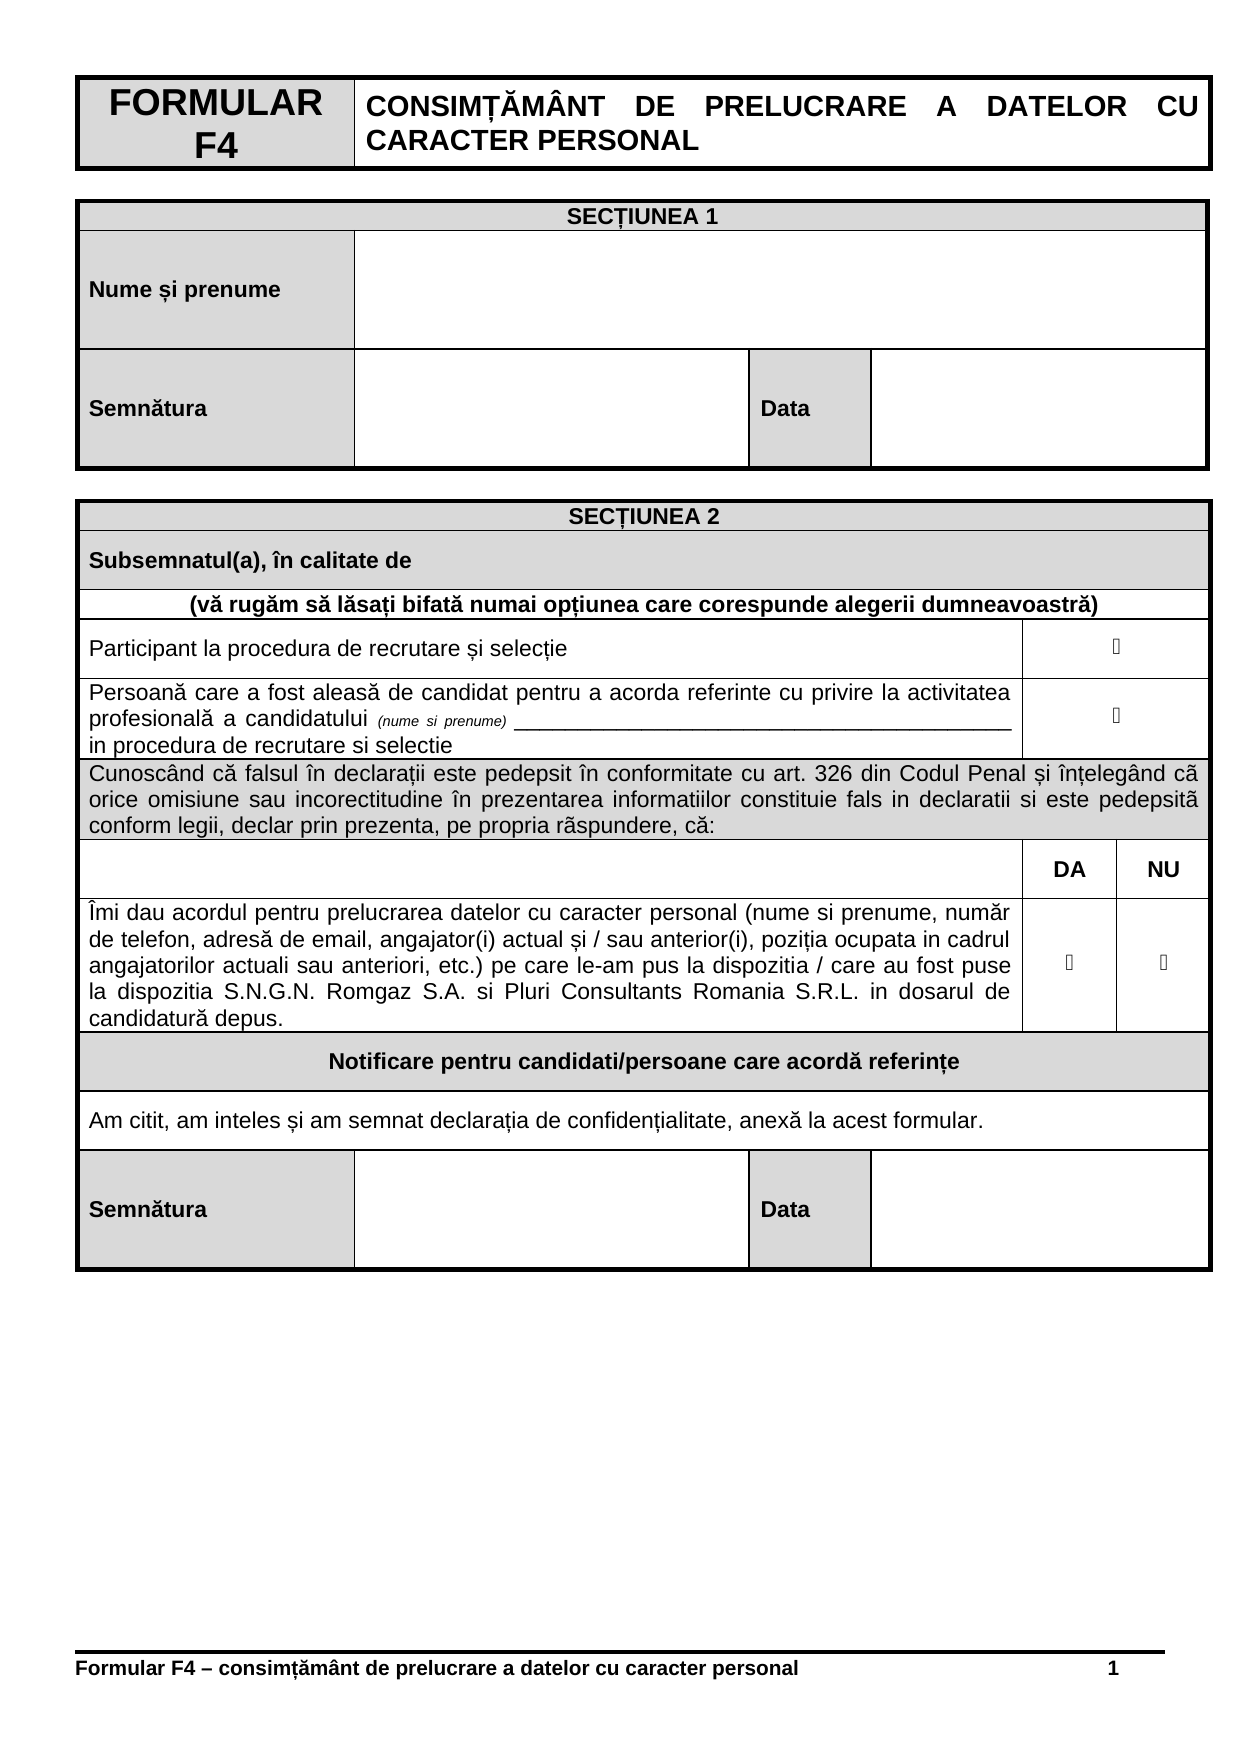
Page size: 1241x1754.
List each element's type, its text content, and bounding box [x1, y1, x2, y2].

table_header SECȚIUNEA 1 [80, 203, 1205, 230]
table_cell Notificare pentru candidati/persoane care acordă referințe [80, 1033, 1208, 1090]
table_cell Semnătura [80, 350, 354, 466]
table_cell Cunoscând că falsul în declarații este pedepsit în conformitate cu art. 326 din Codul Penal și înțelegând cã orice omisiune sau incorectitudine în prezentarea informatiilor constituie fals in declaratii si este pedepsitã conform legii, declar prin prezenta, pe propria rãspundere, că: [80, 760, 1208, 839]
table_cell Persoană care a fost aleasă de candidat pentru a acorda referinte cu privire la activitatea profesională a candidatului (nume si prenume) _______________________________________ in procedura de recrutare si selectie [80, 679, 1022, 758]
table_cell [1023, 899, 1116, 1031]
table_cell Îmi dau acordul pentru prelucrarea datelor cu caracter personal (nume si prenume, număr de telefon, adresă de email, angajator(i) actual și / sau anterior(i), poziția ocupata in cadrul angajatorilor actuali sau anteriori, etc.) pe care le-am pus la dispozitia / care au fost puse la dispozitia S.N.G.N. Romgaz S.A. si Pluri Consultants Romania S.R.L. in dosarul de candidatură depus. [80, 899, 1022, 1031]
table_header SECȚIUNEA 2 [80, 503, 1208, 530]
table_cell (vă rugăm să lăsați bifată numai opțiunea care corespunde alegerii dumneavoastră) [80, 590, 1208, 618]
table_cell [355, 231, 1205, 348]
table_header FORMULAR F4 [80, 80, 354, 166]
table_cell Nume și prenume [80, 231, 354, 348]
table_cell Am citit, am inteles și am semnat declarația de confidențialitate, anexă la acest formular. [80, 1092, 1208, 1149]
table_cell Participant la procedura de recrutare și selecție [80, 620, 1022, 677]
table_cell DA [1023, 840, 1116, 898]
table_cell Subsemnatul(a), în calitate de [80, 531, 1208, 589]
table_cell Semnătura [80, 1151, 354, 1267]
table_cell Data [750, 350, 870, 466]
table_cell [872, 1151, 1208, 1267]
table_cell [1023, 620, 1208, 677]
table_cell [1023, 679, 1208, 758]
table_header CONSIMȚĂMÂNT DE PRELUCRARE A DATELOR CU CARACTER PERSONAL [355, 80, 1208, 166]
table_cell [1117, 899, 1208, 1031]
table_cell [872, 350, 1205, 466]
table_cell NU [1117, 840, 1208, 898]
table_cell Data [750, 1151, 870, 1267]
table_cell [80, 840, 1022, 898]
table_cell [355, 1151, 748, 1267]
table_cell [355, 350, 748, 466]
